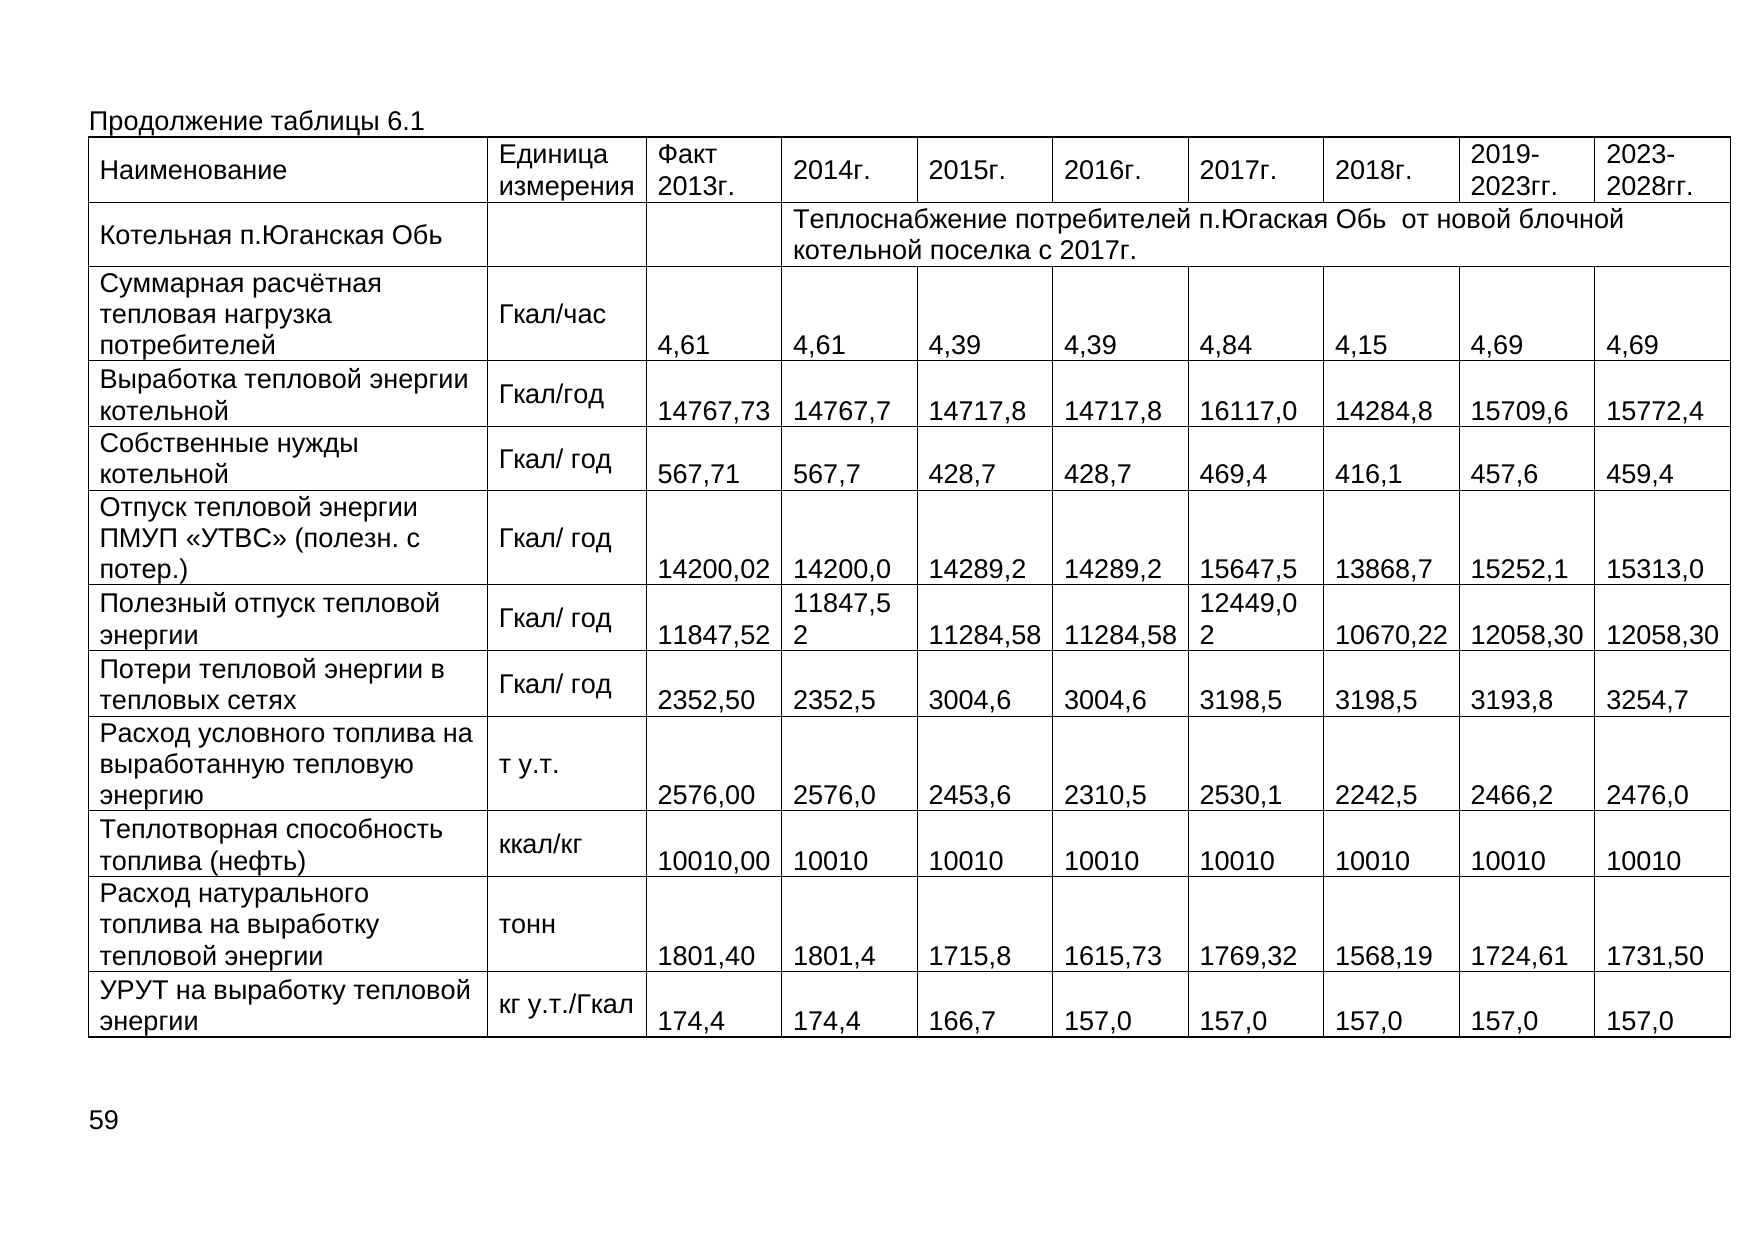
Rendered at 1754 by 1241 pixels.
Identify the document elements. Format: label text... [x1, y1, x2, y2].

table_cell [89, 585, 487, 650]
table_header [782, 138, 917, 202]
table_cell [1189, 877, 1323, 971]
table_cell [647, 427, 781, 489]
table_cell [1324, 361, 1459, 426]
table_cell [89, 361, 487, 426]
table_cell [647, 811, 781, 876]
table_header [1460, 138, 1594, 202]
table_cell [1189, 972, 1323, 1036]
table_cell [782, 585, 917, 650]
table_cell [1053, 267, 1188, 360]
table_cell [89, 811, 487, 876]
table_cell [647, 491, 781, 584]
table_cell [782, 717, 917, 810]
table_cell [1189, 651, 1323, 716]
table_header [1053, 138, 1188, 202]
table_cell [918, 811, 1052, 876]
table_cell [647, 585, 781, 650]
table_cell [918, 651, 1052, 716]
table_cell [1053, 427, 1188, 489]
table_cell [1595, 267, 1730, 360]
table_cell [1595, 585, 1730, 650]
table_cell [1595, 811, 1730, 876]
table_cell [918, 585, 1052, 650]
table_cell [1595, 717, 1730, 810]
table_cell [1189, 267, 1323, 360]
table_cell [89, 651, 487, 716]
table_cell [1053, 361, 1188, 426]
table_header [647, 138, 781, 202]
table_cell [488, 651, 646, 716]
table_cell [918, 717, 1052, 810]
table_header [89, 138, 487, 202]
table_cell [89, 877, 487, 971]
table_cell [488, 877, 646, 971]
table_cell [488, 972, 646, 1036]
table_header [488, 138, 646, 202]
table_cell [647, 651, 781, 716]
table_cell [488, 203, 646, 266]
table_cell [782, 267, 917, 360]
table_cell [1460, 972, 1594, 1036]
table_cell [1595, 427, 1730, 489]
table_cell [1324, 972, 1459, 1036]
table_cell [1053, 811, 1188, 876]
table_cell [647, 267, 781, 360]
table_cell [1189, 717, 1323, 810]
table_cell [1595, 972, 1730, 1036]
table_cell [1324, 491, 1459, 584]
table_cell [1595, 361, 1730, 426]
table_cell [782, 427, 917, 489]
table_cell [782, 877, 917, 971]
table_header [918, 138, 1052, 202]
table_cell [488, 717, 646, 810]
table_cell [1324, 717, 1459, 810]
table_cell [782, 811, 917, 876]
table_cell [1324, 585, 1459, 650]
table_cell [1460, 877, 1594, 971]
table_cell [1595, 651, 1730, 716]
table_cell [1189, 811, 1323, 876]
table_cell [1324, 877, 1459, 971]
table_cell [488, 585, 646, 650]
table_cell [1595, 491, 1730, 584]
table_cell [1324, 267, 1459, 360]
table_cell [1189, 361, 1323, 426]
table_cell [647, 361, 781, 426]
text Продолжение таблицы 6.1 [89, 105, 1713, 136]
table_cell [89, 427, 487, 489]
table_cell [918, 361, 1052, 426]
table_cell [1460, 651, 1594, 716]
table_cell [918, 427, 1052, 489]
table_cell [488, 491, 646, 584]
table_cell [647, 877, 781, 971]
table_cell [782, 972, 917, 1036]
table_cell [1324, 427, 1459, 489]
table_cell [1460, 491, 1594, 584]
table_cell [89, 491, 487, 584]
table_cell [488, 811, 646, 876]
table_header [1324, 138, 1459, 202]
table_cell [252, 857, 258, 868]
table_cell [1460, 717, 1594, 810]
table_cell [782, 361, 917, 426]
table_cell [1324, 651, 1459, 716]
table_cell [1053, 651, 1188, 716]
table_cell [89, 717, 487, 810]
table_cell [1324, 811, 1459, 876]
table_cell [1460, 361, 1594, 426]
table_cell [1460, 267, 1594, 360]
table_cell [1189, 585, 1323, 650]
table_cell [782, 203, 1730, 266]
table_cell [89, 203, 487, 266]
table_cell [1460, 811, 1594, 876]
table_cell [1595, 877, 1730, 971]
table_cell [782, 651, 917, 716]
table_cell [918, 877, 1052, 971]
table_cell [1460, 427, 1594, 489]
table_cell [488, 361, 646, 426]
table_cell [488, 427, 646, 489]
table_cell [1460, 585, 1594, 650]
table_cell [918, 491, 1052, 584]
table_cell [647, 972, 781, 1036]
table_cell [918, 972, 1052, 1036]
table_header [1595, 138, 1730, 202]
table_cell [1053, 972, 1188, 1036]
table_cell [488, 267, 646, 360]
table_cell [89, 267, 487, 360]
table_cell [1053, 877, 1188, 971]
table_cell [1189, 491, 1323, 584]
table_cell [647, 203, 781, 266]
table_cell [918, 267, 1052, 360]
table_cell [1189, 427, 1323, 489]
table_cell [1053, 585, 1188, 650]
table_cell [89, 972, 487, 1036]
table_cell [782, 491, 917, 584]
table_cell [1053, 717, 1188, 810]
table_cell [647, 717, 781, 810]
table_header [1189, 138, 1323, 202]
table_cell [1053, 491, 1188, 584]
